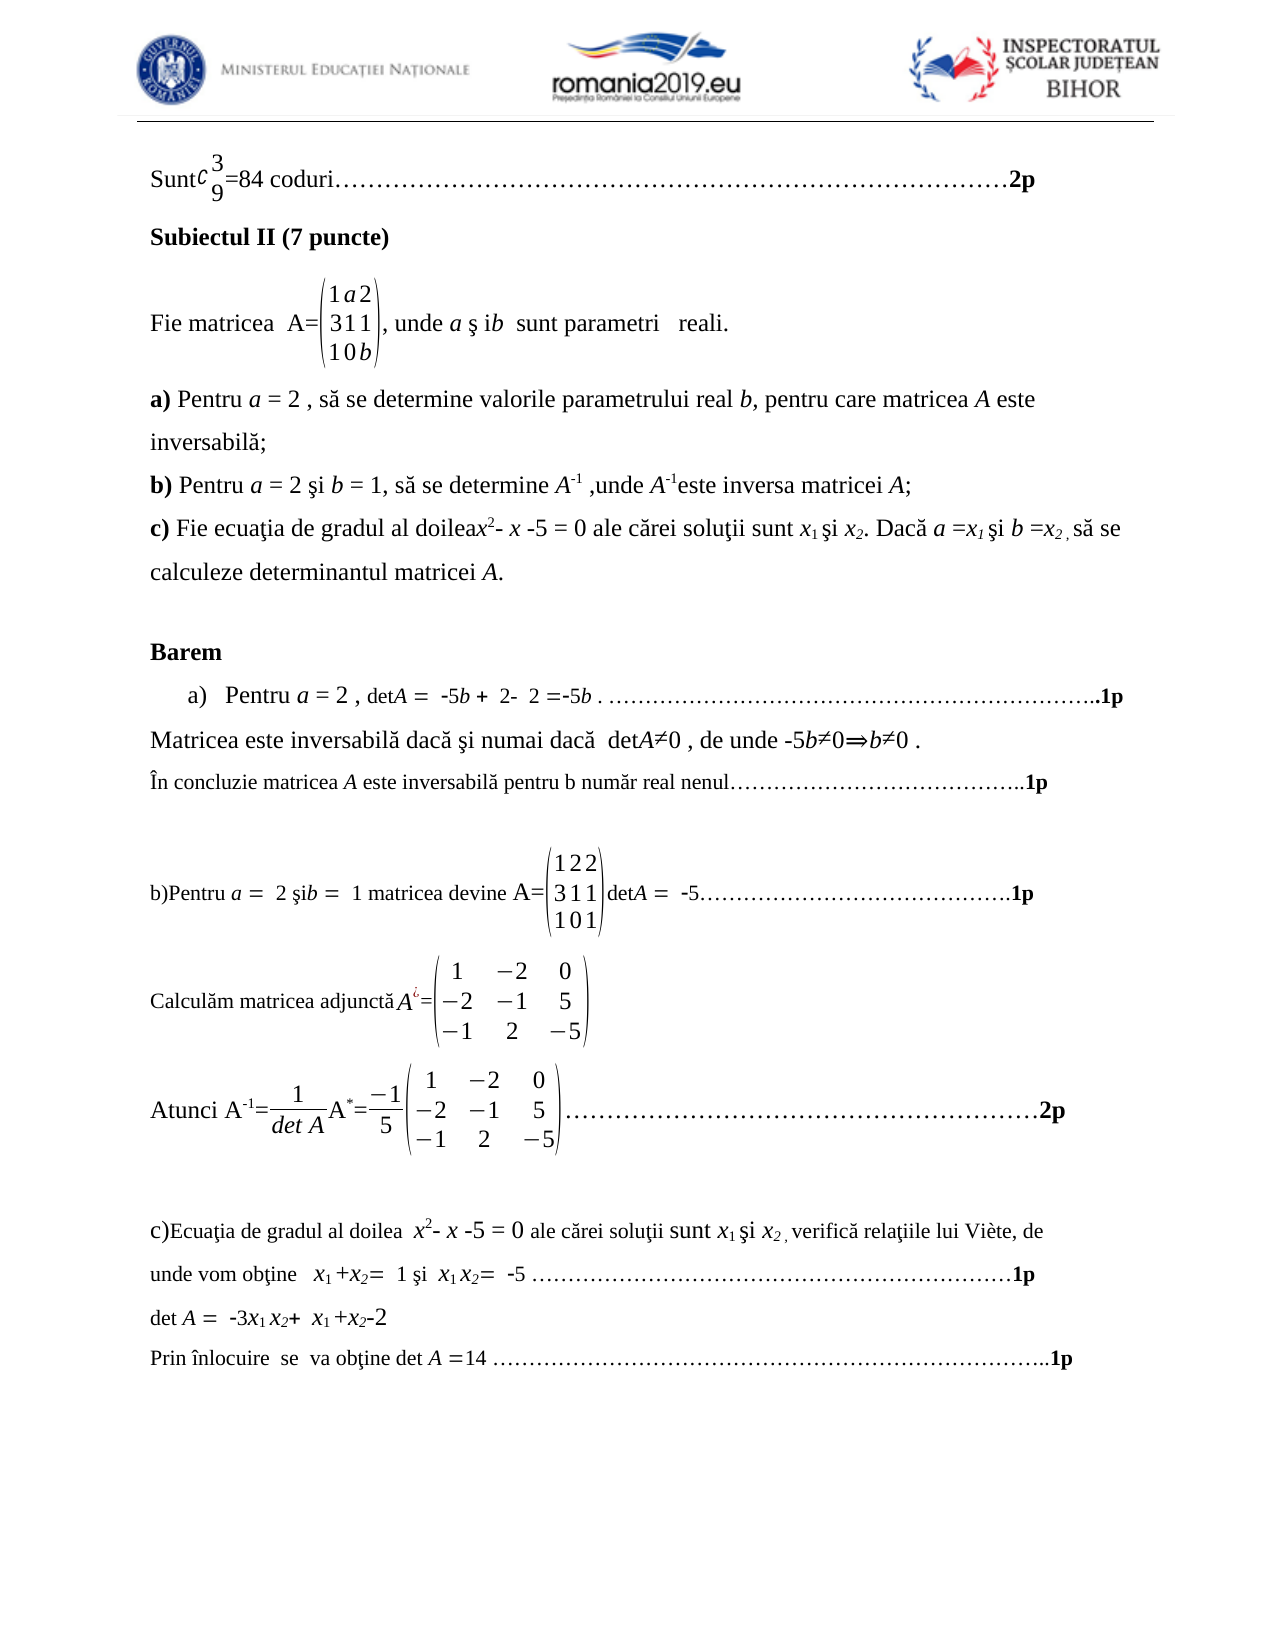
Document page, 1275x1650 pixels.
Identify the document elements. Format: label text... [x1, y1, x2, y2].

text a) Pentru a = 2 , să se determine valorile parametrului real b, pentru care matricea A este inversabilă; [150, 384, 1125, 456]
text Prin înlocuire se va obţine det A 14 …………………………………………………………………..1p [150, 1345, 1125, 1370]
text det A 3x1 x2x1 +x2-2 [150, 1302, 1125, 1330]
text Atunci A-1=A*=…………………………………………………2p [150, 1062, 1125, 1158]
text b) Pentru a = 2 şi b = 1, să se determine A-1 ,unde A-1este inversa matricei A; [150, 470, 1125, 499]
list Pentru a = 2 , detA 5b 2-2 5b . …………………………………………………………..1p [187, 681, 1125, 709]
text Fie matricea A=, unde a ş ib sunt parametri reali. [150, 276, 1125, 370]
text unde vom obţine x1 +x21 şi x1 x25 …………………………………………………………1p [150, 1258, 1125, 1287]
text Subiectul II (7 puncte) [150, 222, 1125, 251]
text c) Fie ecuaţia de gradul al doileax2- x -5 = 0 ale cărei soluţii sunt x1 şi x2. Dacă a =x1 şi b =x2 , să se calculeze determinantul matricei A. [150, 513, 1125, 585]
text Matricea este inversabilă dacă şi numai dacă detA0 , de unde -5b0⇒b0 . [150, 724, 1125, 754]
text În concluzie matricea A este inversabilă pentru b număr real nenul…………………………………..1p [150, 769, 1125, 794]
text c)Ecuaţia de gradul al doilea x2- x -5 = 0 ale cărei soluţii sunt x1 şi x2 , verifică relaţiile lui Viète, de [150, 1215, 1125, 1244]
text Calculăm matricea adjunctă= [150, 953, 1125, 1049]
text Barem [150, 637, 1125, 666]
text b)Pentru a 2 şib 1 matricea devine A=detA 5…………………………………….1p [150, 845, 1125, 939]
text Sunt=84 coduri………………………………………………………………………2p [150, 150, 1125, 207]
picture [115, 18, 1174, 115]
